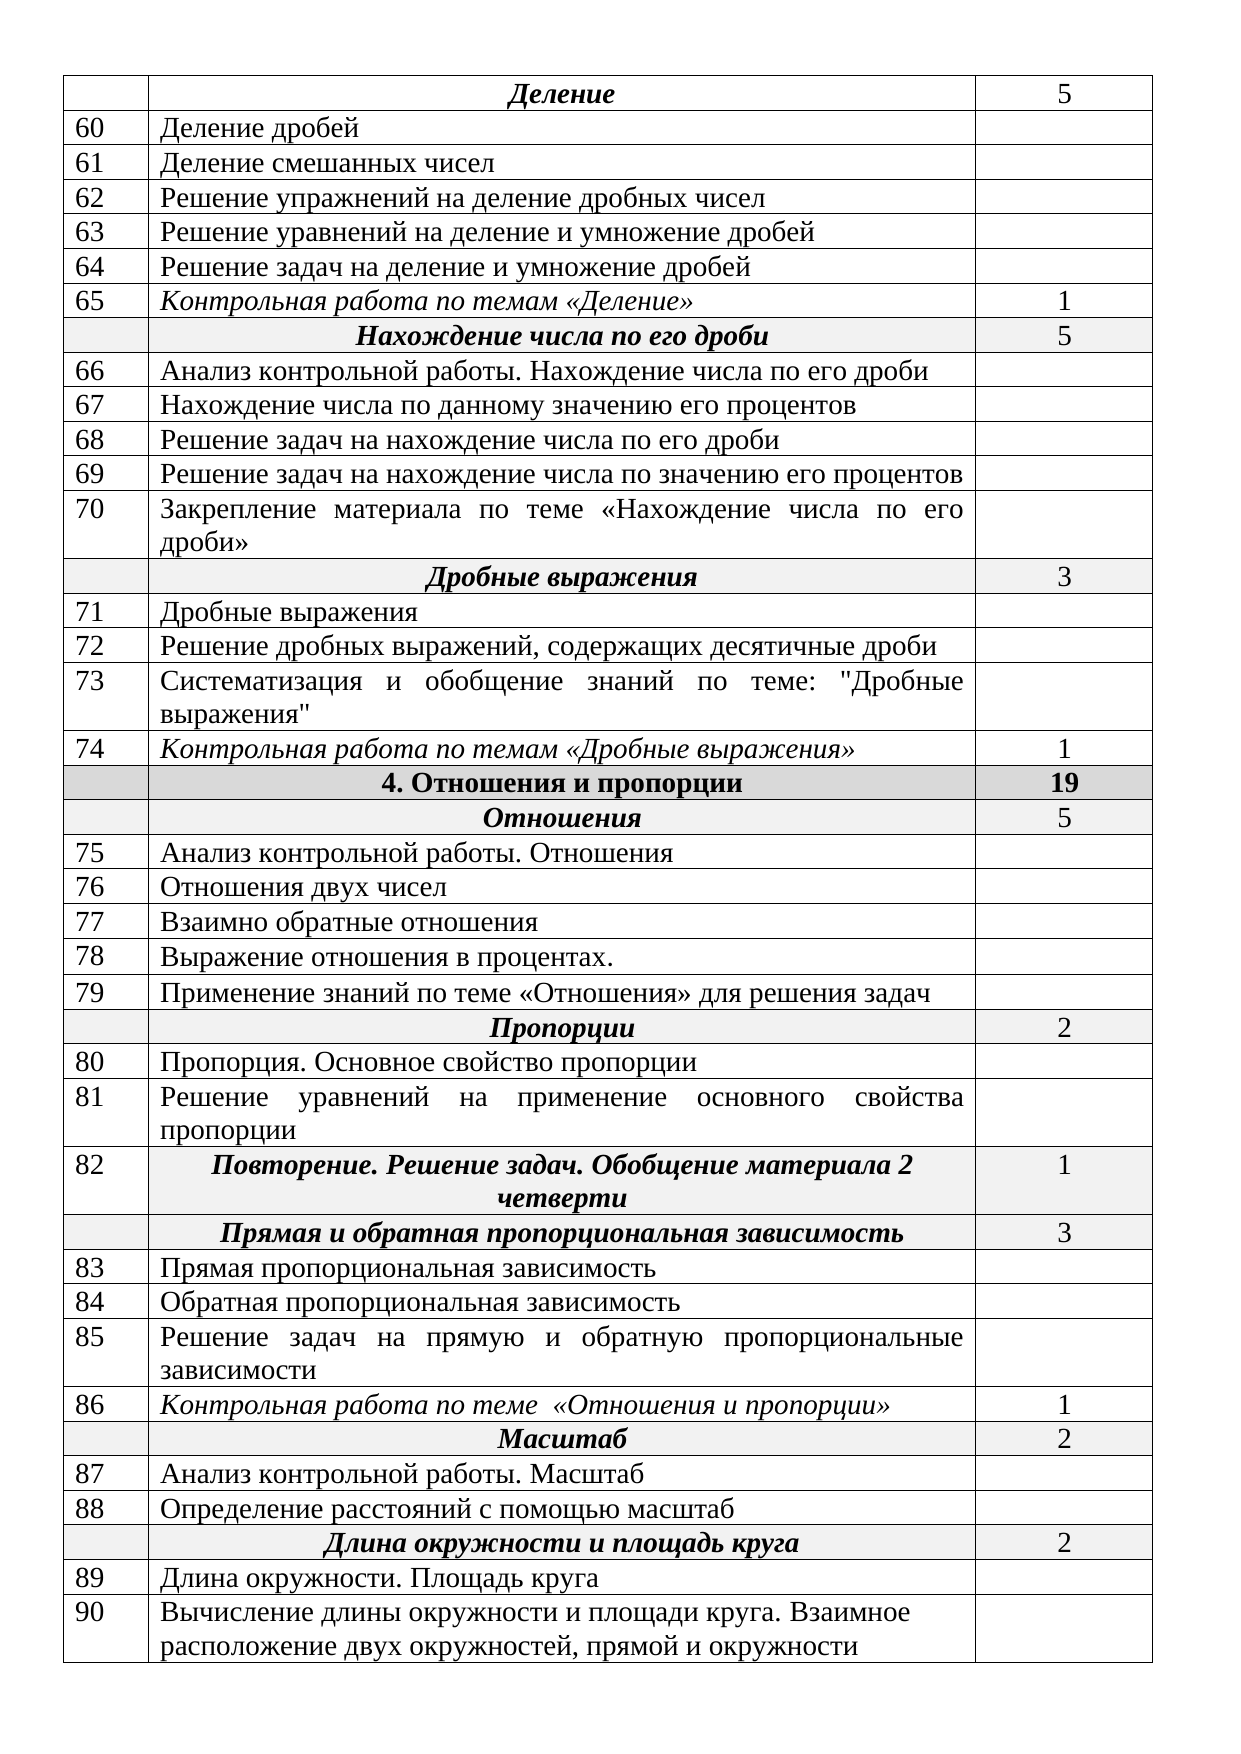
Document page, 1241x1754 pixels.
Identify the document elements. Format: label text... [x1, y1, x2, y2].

table_cell Длина окружности. Площадь круга [149, 1560, 975, 1593]
table_cell Анализ контрольной работы. Нахождение числа по его дроби [149, 353, 975, 386]
table_cell [976, 1250, 1152, 1283]
table_cell 74 [64, 731, 148, 764]
table_cell Пропорции [149, 1010, 975, 1043]
table_cell Определение расстояний с помощью масштаб [149, 1491, 975, 1524]
table_cell Контрольная работа по темам «Дробные выражения» [149, 731, 975, 764]
table_cell 72 [64, 628, 148, 662]
table_cell [64, 1525, 148, 1559]
table_cell 69 [64, 456, 148, 490]
table_cell Контрольная работа по теме «Отношения и пропорции» [149, 1387, 975, 1421]
table_cell 75 [64, 835, 148, 868]
table_cell Нахождение числа по его дроби [149, 318, 975, 352]
table_cell 1 [976, 284, 1152, 317]
table_cell 19 [976, 766, 1152, 799]
table_cell 64 [64, 249, 148, 282]
table_cell Решение задач на нахождение числа по значению его процентов [149, 456, 975, 490]
table_cell [976, 214, 1152, 248]
table_cell 5 [976, 76, 1152, 109]
table_cell [64, 1010, 148, 1043]
table_cell [976, 1595, 1152, 1662]
table_cell 80 [64, 1044, 148, 1078]
table_cell [976, 1044, 1152, 1078]
table_cell 63 [64, 214, 148, 248]
table_cell Решение уравнений на применение основного свойства пропорции [149, 1079, 975, 1146]
table_cell [976, 1284, 1152, 1318]
table_cell 71 [64, 594, 148, 627]
table_cell [64, 318, 148, 352]
table_cell Закрепление материала по теме «Нахождение числа по его дроби» [149, 491, 975, 558]
table_cell [64, 800, 148, 834]
table_cell 76 [64, 869, 148, 903]
table_cell [976, 1079, 1152, 1146]
table_cell [976, 491, 1152, 558]
table_cell Выражение отношения в процентах. [149, 939, 975, 974]
table_cell 88 [64, 1491, 148, 1524]
table_cell 84 [64, 1284, 148, 1318]
table_cell 87 [64, 1456, 148, 1490]
table_cell Анализ контрольной работы. Отношения [149, 835, 975, 868]
table_cell 79 [64, 975, 148, 1009]
table_cell Решение задач на нахождение числа по его дроби [149, 422, 975, 455]
table_cell 5 [976, 318, 1152, 352]
table_cell Дробные выражения [149, 559, 975, 593]
table_cell [976, 835, 1152, 868]
table_cell [976, 939, 1152, 974]
table_cell Решение задач на деление и умножение дробей [149, 249, 975, 282]
table_cell 77 [64, 904, 148, 937]
table_cell [976, 111, 1152, 144]
table_cell [64, 1215, 148, 1249]
table_cell 61 [64, 145, 148, 179]
table_cell 65 [64, 284, 148, 317]
table_cell Прямая и обратная пропорциональная зависимость [149, 1215, 975, 1249]
table_cell Применение знаний по теме «Отношения» для решения задач [149, 975, 975, 1009]
table_cell [976, 180, 1152, 213]
table_cell 67 [64, 387, 148, 421]
table_cell [64, 766, 148, 799]
table_cell Повторение. Решение задач. Обобщение материала 2 четверти [149, 1147, 975, 1214]
table_cell [976, 422, 1152, 455]
table_cell [976, 628, 1152, 662]
table_cell [64, 559, 148, 593]
table_cell [976, 594, 1152, 627]
table_cell 2 [976, 1422, 1152, 1455]
table_cell 90 [64, 1595, 148, 1662]
table_cell 62 [64, 180, 148, 213]
table_cell Решение задач на прямую и обратную пропорциональные зависимости [149, 1319, 975, 1386]
table_cell 60 [64, 111, 148, 144]
table_cell 2 [976, 1525, 1152, 1559]
table_cell Анализ контрольной работы. Масштаб [149, 1456, 975, 1490]
table_cell 4. Отношения и пропорции [149, 766, 975, 799]
table_cell Решение дробных выражений, содержащих десятичные дроби [149, 628, 975, 662]
table_cell [976, 975, 1152, 1009]
table_cell [976, 387, 1152, 421]
table_cell Масштаб [149, 1422, 975, 1455]
table_cell 66 [64, 353, 148, 386]
table_cell Взаимно обратные отношения [149, 904, 975, 937]
table_cell Деление смешанных чисел [149, 145, 975, 179]
table_cell 1 [976, 1147, 1152, 1214]
table_cell 1 [976, 731, 1152, 764]
table_cell 3 [976, 1215, 1152, 1249]
table_cell [976, 1319, 1152, 1386]
table_cell Деление дробей [149, 111, 975, 144]
table_cell Обратная пропорциональная зависимость [149, 1284, 975, 1318]
table_cell Отношения [149, 800, 975, 834]
table_cell [64, 76, 148, 109]
table_cell 5 [976, 800, 1152, 834]
table_cell [976, 249, 1152, 282]
table_cell [976, 1491, 1152, 1524]
table_cell 73 [64, 663, 148, 730]
table_cell Дробные выражения [149, 594, 975, 627]
table_cell Длина окружности и площадь круга [149, 1525, 975, 1559]
table_cell [976, 904, 1152, 937]
table_cell 78 [64, 939, 148, 974]
table_cell Решение уравнений на деление и умножение дробей [149, 214, 975, 248]
table_cell 86 [64, 1387, 148, 1421]
table_cell [64, 1422, 148, 1455]
table_cell 70 [64, 491, 148, 558]
table_cell 68 [64, 422, 148, 455]
table_cell Прямая пропорциональная зависимость [149, 1250, 975, 1283]
table_cell Пропорция. Основное свойство пропорции [149, 1044, 975, 1078]
table_cell [976, 663, 1152, 730]
table_cell [976, 353, 1152, 386]
table_cell Нахождение числа по данному значению его процентов [149, 387, 975, 421]
table_cell 83 [64, 1250, 148, 1283]
table_cell 85 [64, 1319, 148, 1386]
table_cell [976, 1456, 1152, 1490]
table_cell 82 [64, 1147, 148, 1214]
table_cell [976, 869, 1152, 903]
table_cell Решение упражнений на деление дробных чисел [149, 180, 975, 213]
table_cell Вычисление длины окружности и площади круга. Взаимное расположение двух окружностей, прямой и окружности [149, 1595, 975, 1662]
table_cell [976, 1560, 1152, 1593]
table_cell [976, 145, 1152, 179]
table_cell Систематизация и обобщение знаний по теме: "Дробные выражения" [149, 663, 975, 730]
table_cell 2 [976, 1010, 1152, 1043]
table_cell [976, 456, 1152, 490]
table_cell Отношения двух чисел [149, 869, 975, 903]
table_cell 81 [64, 1079, 148, 1146]
table_cell 1 [976, 1387, 1152, 1421]
table_cell Деление [149, 76, 975, 109]
table_cell Контрольная работа по темам «Деление» [149, 284, 975, 317]
table_cell 3 [976, 559, 1152, 593]
table_cell 89 [64, 1560, 148, 1593]
